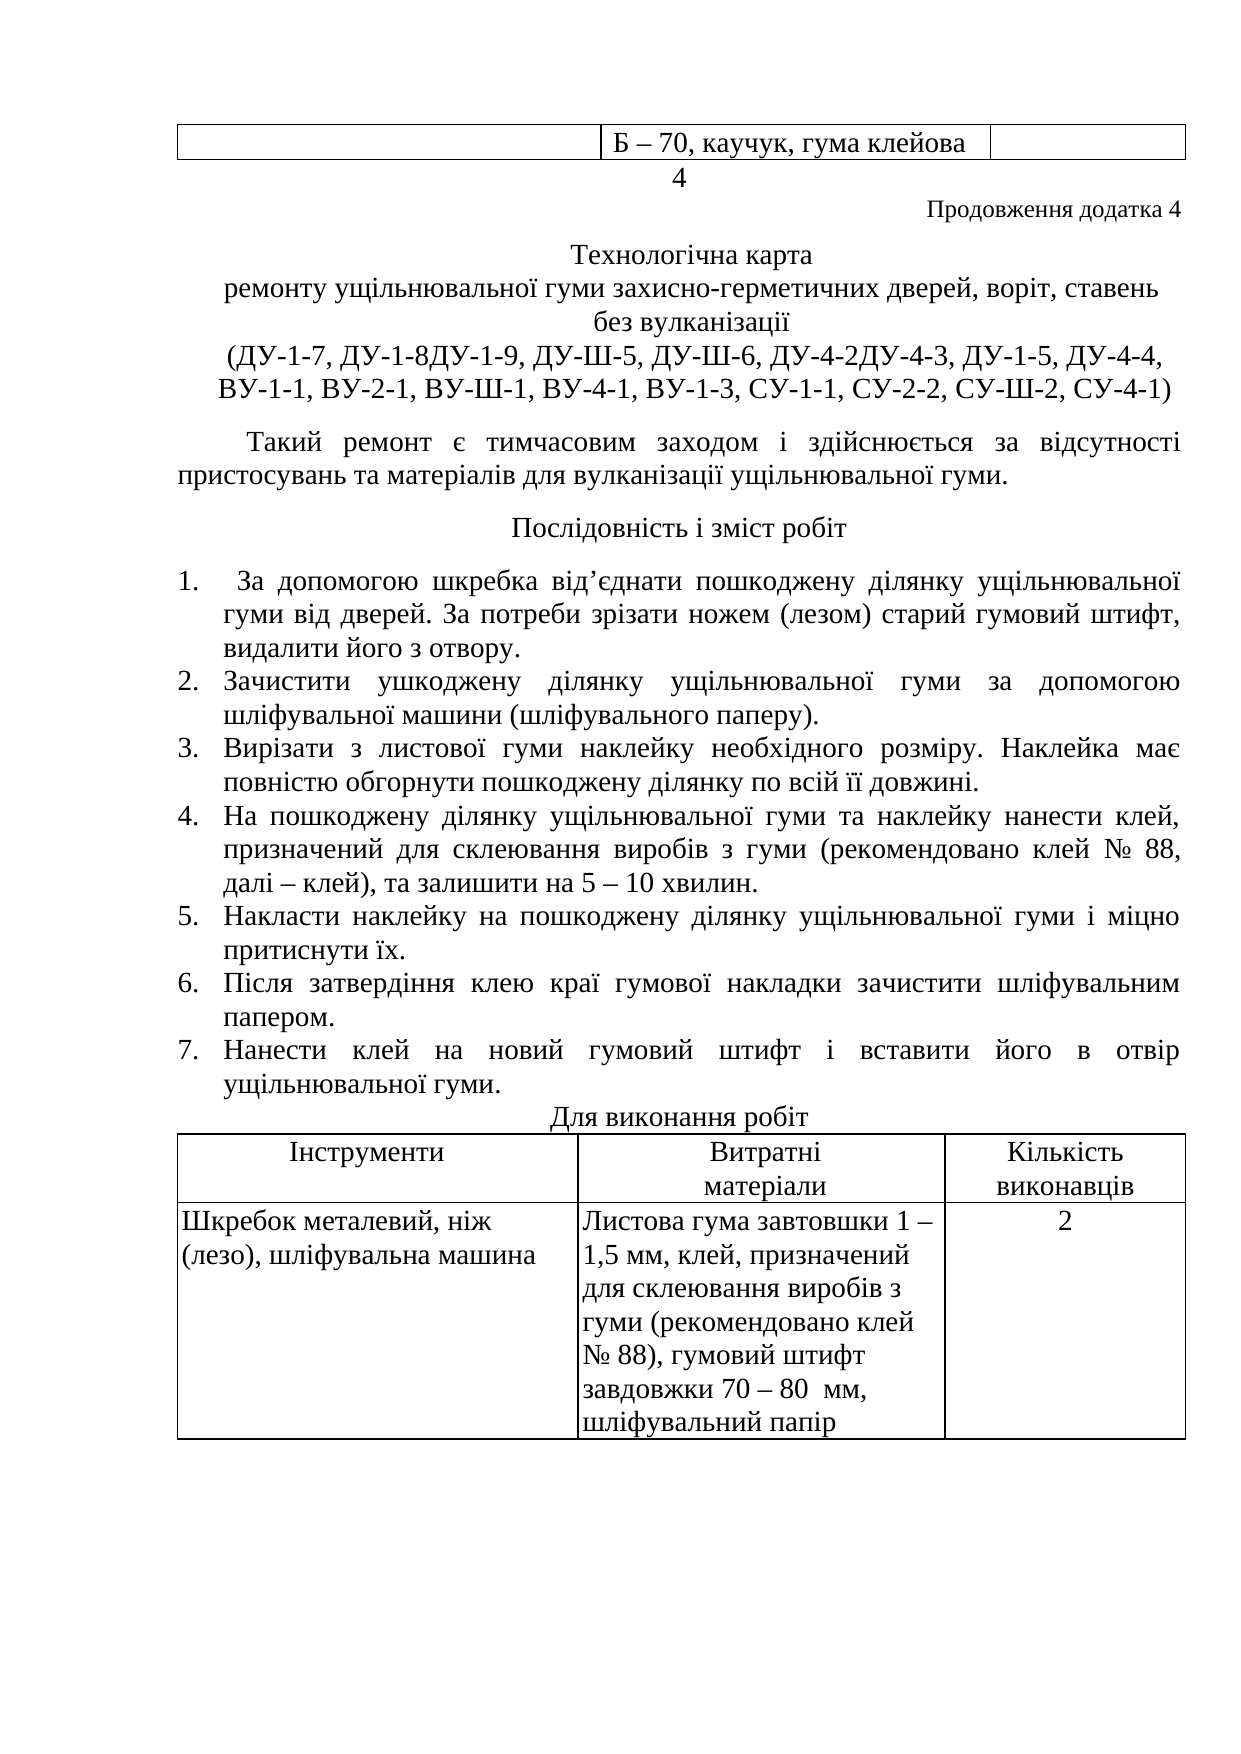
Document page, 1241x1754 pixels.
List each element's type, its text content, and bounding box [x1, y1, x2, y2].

text Технологічна карта [202, 237, 1181, 271]
table_cell 2 [946, 1203, 1185, 1438]
text Послідовність і зміст робіт [177, 510, 1181, 544]
table_cell 2 [991, 125, 1185, 159]
text 2. Зачистити ушкоджену ділянку ущільнювальної гуми за допомогою шліфувальної машини (шліфувального паперу). [177, 663, 1181, 731]
text 4. На пошкоджену ділянку ущільнювальної гуми та наклейку нанести клей, призначений для склеювання виробів з гуми (рекомендовано клей № 88, далі – клей), та залишити на 5 – 10 хвилин. [177, 798, 1181, 898]
table_header Інструменти [178, 1135, 577, 1202]
table_header Витратні матеріали [579, 1135, 944, 1202]
table_header Кількість виконавців [946, 1135, 1185, 1202]
text 7. Нанести клей на новий гумовий штифт і вставити його в отвір ущільнювальної гуми. [177, 1032, 1181, 1099]
text 1. За допомогою шкребка від’єднати пошкоджену ділянку ущільнювальної гуми від дверей. За потреби зрізати ножем (лезом) старий гумовий штифт, видалити його з отвору. [177, 563, 1181, 663]
text Такий ремонт є тимчасовим заходом і здійснюється за відсутності пристосувань та матеріалів для вулканізації ущільнювальної гуми. [177, 424, 1181, 491]
text Для виконання робіт [177, 1099, 1181, 1133]
text (ДУ-1-7, ДУ-1-8ДУ-1-9, ДУ-Ш-5, ДУ-Ш-6, ДУ-4-2ДУ-4-3, ДУ-1-5, ДУ-4-4, ВУ-1-1, ВУ-2-1, ВУ-Ш-1, ВУ-4-1, ВУ-1-3, СУ-1-1, СУ-2-2, СУ-Ш-2, СУ-4-1) [208, 338, 1181, 405]
table_cell Листова гума завтовшки 1 – , клей, призначений для склеювання виробів з гуми (рекомендовано клей № 88), гумовий штифт завдовжки 70 – 80 мм, шліфувальний папір [579, 1203, 944, 1438]
text Продовження додатка 4 [177, 194, 1181, 223]
text 4 [177, 160, 1181, 194]
table_cell Шкребок металевий, ніж (лезо), шліфувальна машина [178, 1203, 577, 1438]
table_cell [602, 125, 990, 159]
text 3. Вирізати з листової гуми наклейку необхідного розміру. Наклейка має повністю обгорнути пошкоджену ділянку по всій її довжині. [177, 731, 1181, 798]
text 5. Накласти наклейку на пошкоджену ділянку ущільнювальної гуми і міцно притиснути їх. [177, 898, 1181, 965]
text ремонту ущільнювальної гуми захисно-герметичних дверей, воріт, ставень без вулканізації [202, 271, 1181, 338]
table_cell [178, 125, 600, 159]
text 6. Після затвердіння клею краї гумової накладки зачистити шліфувальним папером. [177, 965, 1181, 1032]
